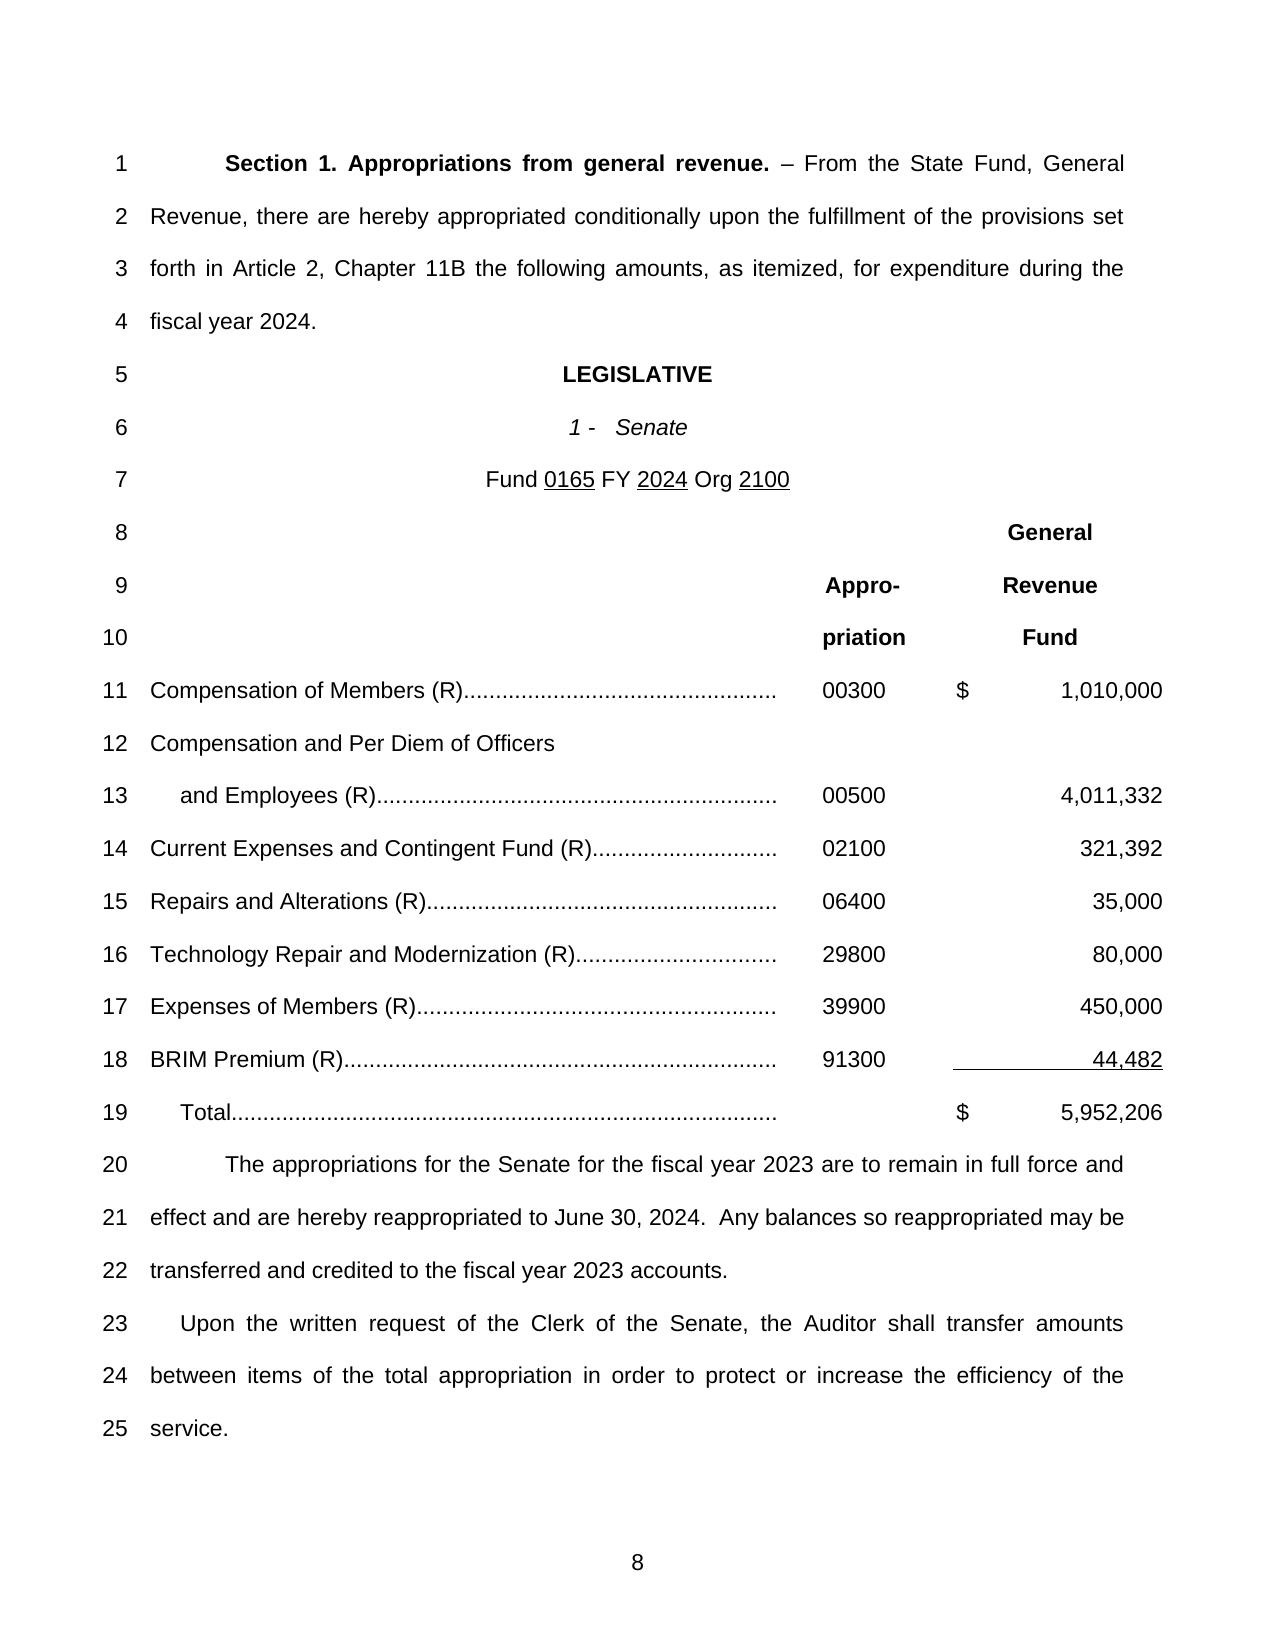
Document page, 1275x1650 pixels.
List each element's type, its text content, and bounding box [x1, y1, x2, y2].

list Fund 0165 FY 2024 Org 2100 [150, 466, 1125, 493]
list General [150, 519, 1125, 545]
text and Employees (R) 00500 4,011,332 [150, 782, 1125, 809]
list Senate [150, 413, 1125, 440]
text BRIM Premium (R) 91300 44,482 [150, 1046, 1125, 1072]
text Section 1. Appropriations from general revenue. – From the State Fund, General Revenue, there are hereby appropriated conditionally upon the fulfillment of the provisions set forth in Article 2, Chapter 11B the following amounts, as itemized, for expenditure during the fiscal year 2024. [150, 150, 1125, 334]
text Compensation of Members (R) 00300 $ 1,010,000 Compensation and Per Diem of Officers [150, 677, 1125, 756]
list Upon the written request of the Clerk of the Senate, the Auditor shall transfer amounts between items of the total appropriation in order to protect or increase the efficiency of the service. [150, 1309, 1125, 1441]
text Current Expenses and Contingent Fund (R) 02100 321,392 [150, 835, 1125, 862]
text The appropriations for the Senate for the fiscal year 2023 are to remain in full force and effect and are hereby reappropriated to June 30, 2024. Any balances so reappropriated may be transferred and credited to the fiscal year 2023 accounts. [150, 1151, 1125, 1283]
text LEGISLATIVE [150, 361, 1125, 387]
text Technology Repair and Modernization (R) 29800 80,000 [150, 941, 1125, 967]
text Expenses of Members (R) 39900 450,000 [150, 993, 1125, 1020]
text Total $ 5,952,206 [150, 1099, 1125, 1125]
list priation Fund [150, 624, 1125, 651]
list Appro- Revenue [150, 572, 1125, 598]
text Repairs and Alterations (R) 06400 35,000 [150, 888, 1125, 914]
